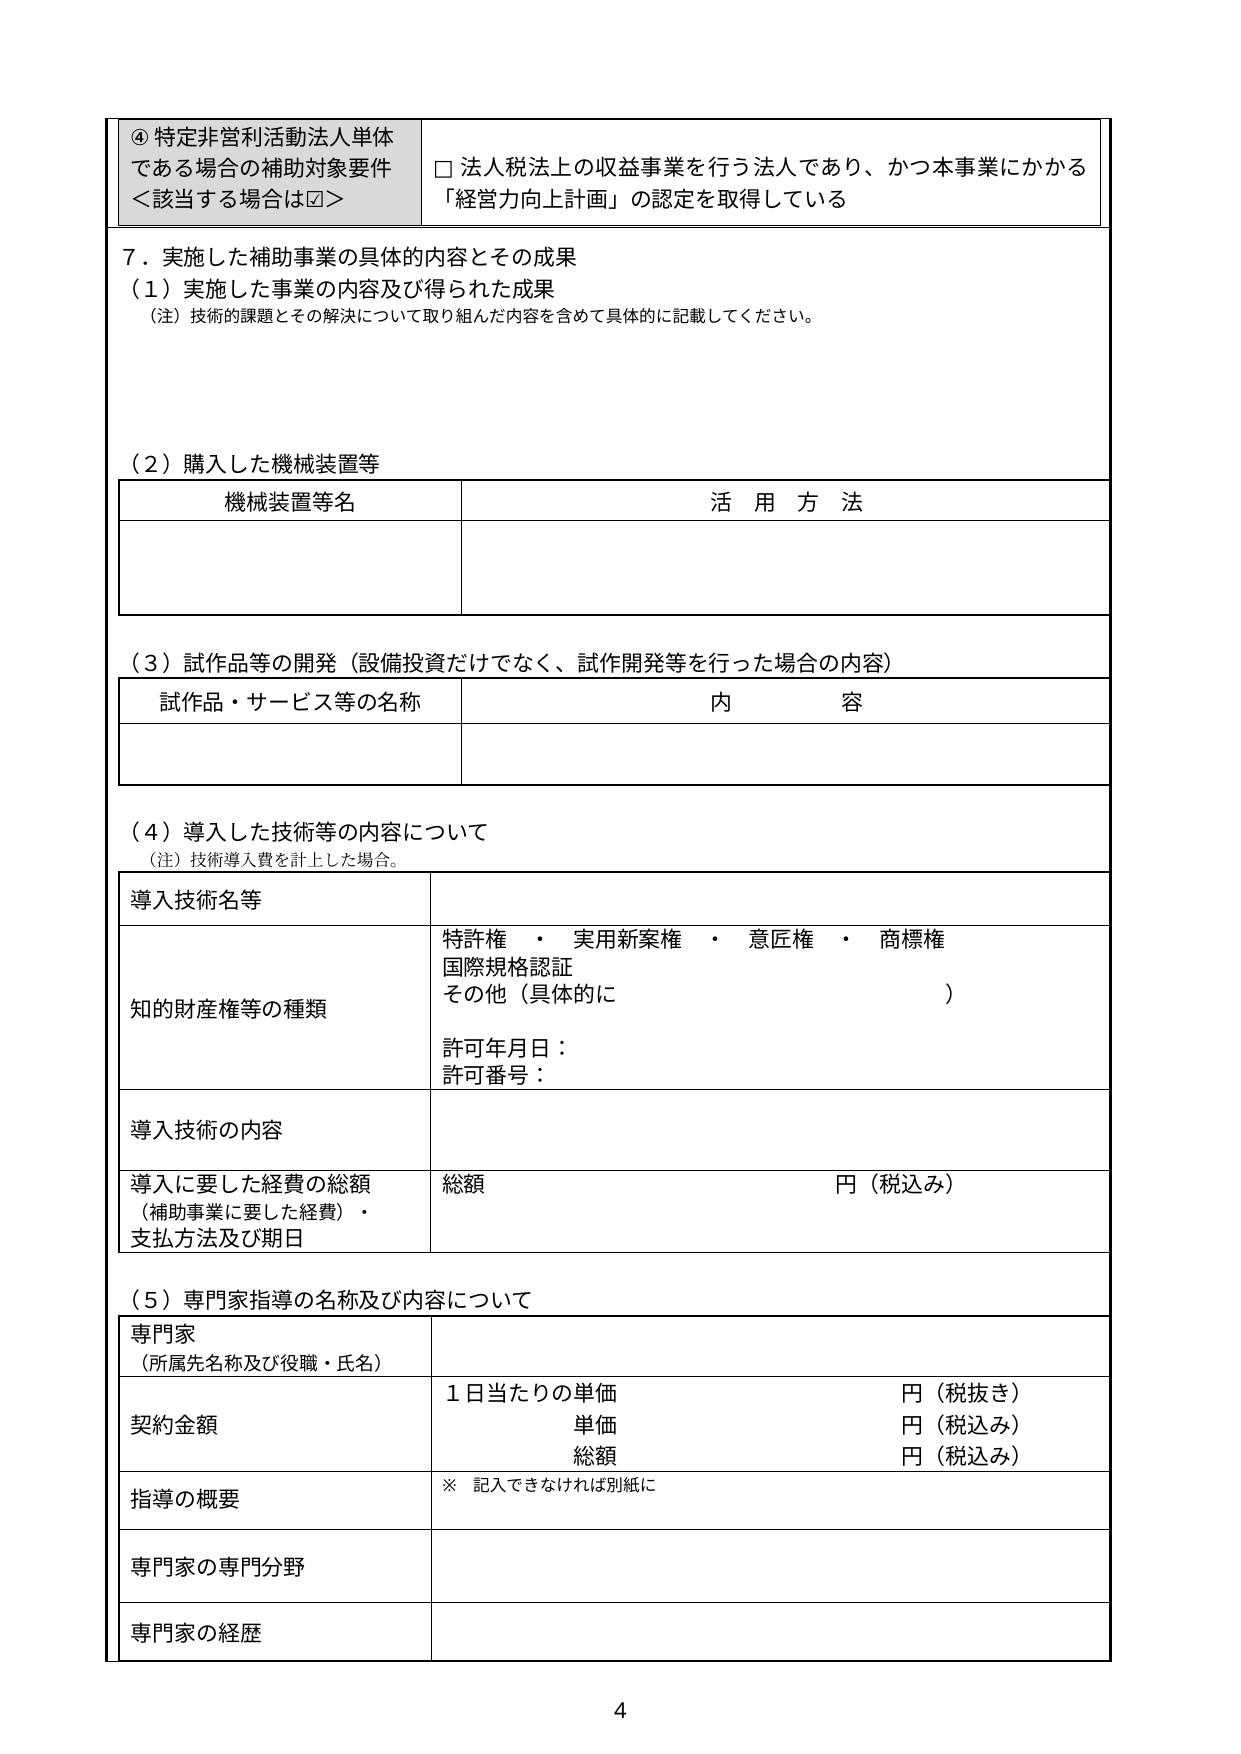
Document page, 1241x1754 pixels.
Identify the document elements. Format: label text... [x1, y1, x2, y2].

table_cell ６．事業類型 [108, 119, 1109, 227]
